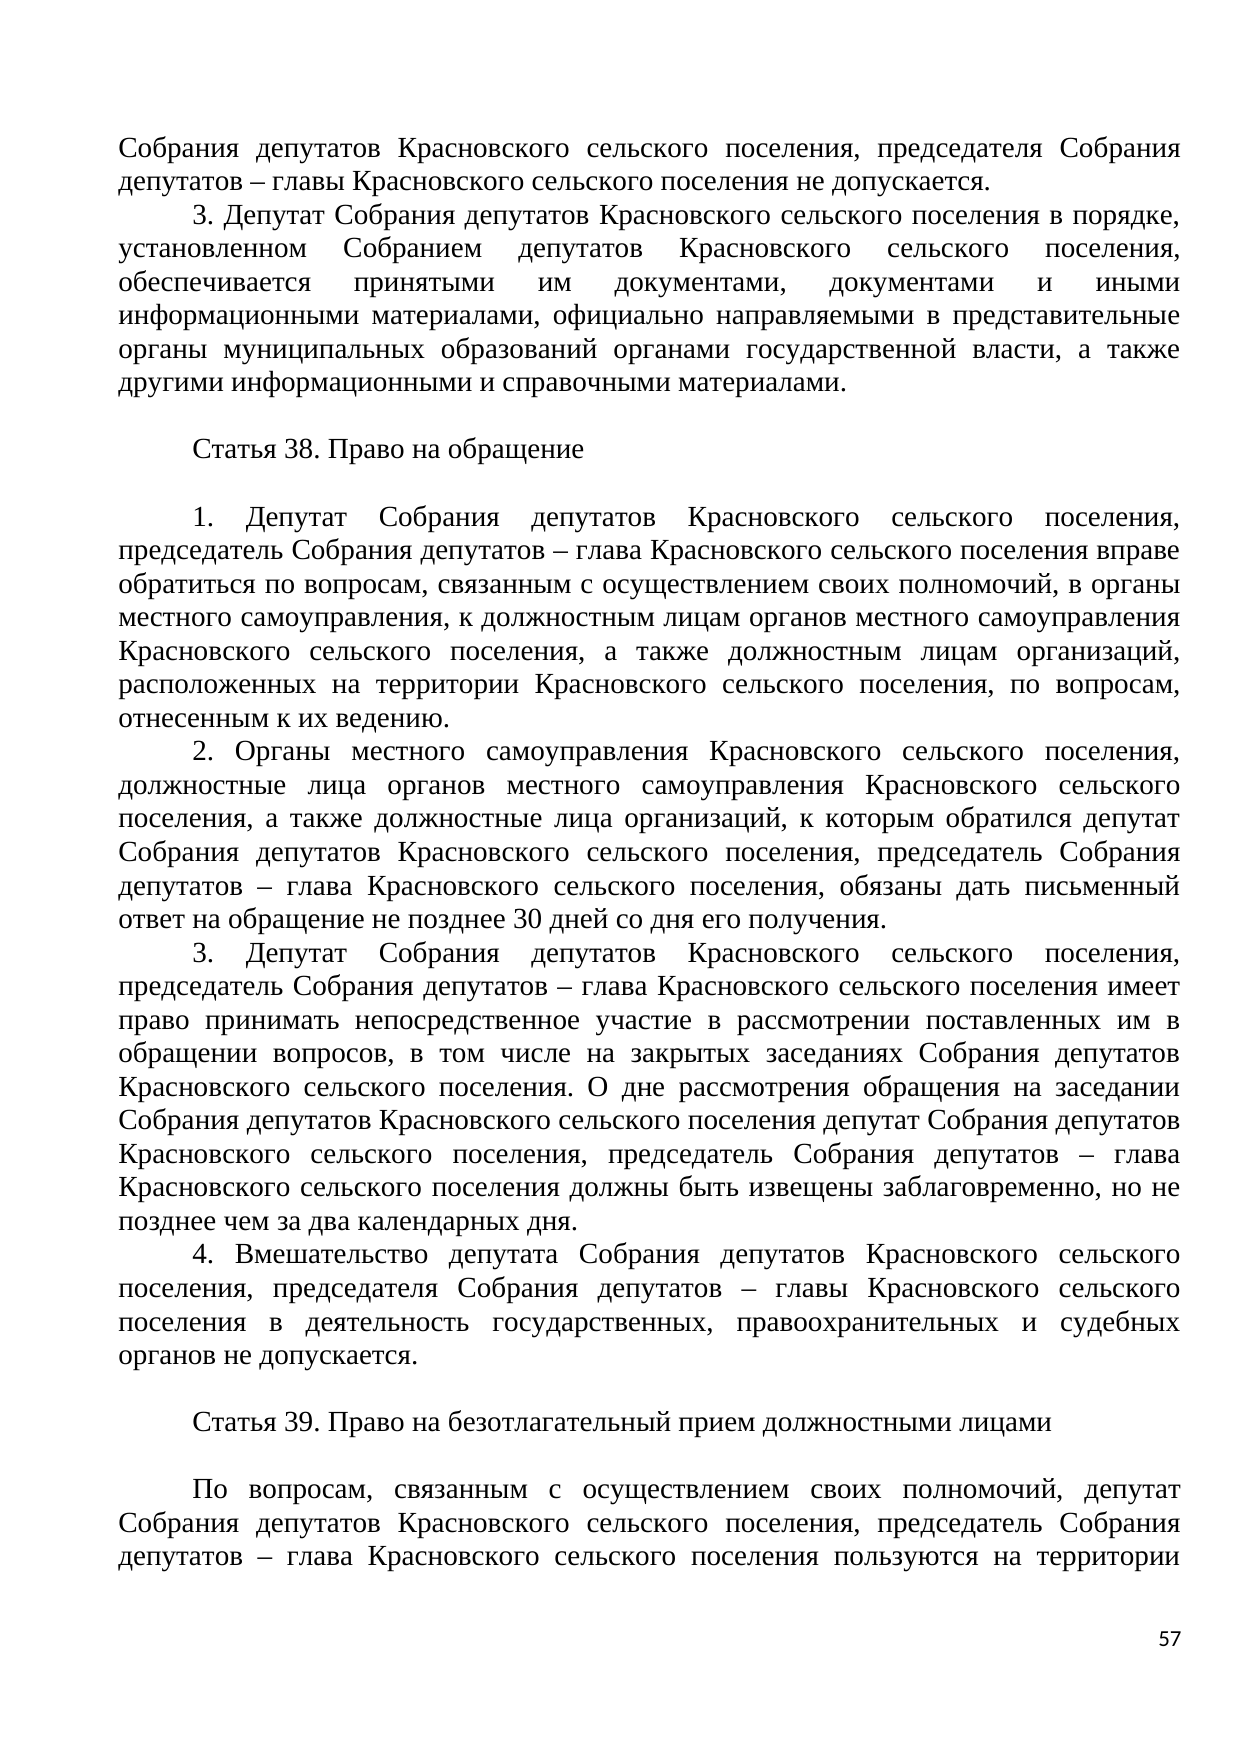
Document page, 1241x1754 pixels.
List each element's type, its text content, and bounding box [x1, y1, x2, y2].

text Статья 39. Право на безотлагательный прием должностными лицами [118, 1404, 1181, 1438]
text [118, 1471, 1181, 1572]
text 3. Депутат Собрания депутатов Красновского сельского поселения, председатель Собрания депутатов – глава Красновского сельского поселения имеет право принимать непосредственное участие в рассмотрении поставленных им в обращении вопросов, в том числе на закрытых заседаниях Собрания депутатов Красновского сельского поселения. О дне рассмотрения обращения на заседании Собрания депутатов Красновского сельского поселения депутат Собрания депутатов Красновского сельского поселения, председатель Собрания депутатов – глава Красновского сельского поселения должны быть извещены заблаговременно, но не позднее чем за два календарных дня. [118, 935, 1181, 1237]
text 4. Вмешательство депутата Собрания депутатов Красновского сельского поселения, председателя Собрания депутатов – главы Красновского сельского поселения в деятельность государственных, правоохранительных и судебных органов не допускается. [118, 1237, 1181, 1371]
text 1. Депутат Собрания депутатов Красновского сельского поселения, председатель Собрания депутатов – глава Красновского сельского поселения вправе обратиться по вопросам, связанным с осуществлением своих полномочий, в органы местного самоуправления, к должностным лицам органов местного самоуправления Красновского сельского поселения, а также должностным лицам организаций, расположенных на территории Красновского сельского поселения, по вопросам, отнесенным к их ведению. [118, 499, 1181, 733]
text 2. Органы местного самоуправления Красновского сельского поселения, должностные лица органов местного самоуправления Красновского сельского поселения, а также должностные лица организаций, к которым обратился депутат Собрания депутатов Красновского сельского поселения, председатель Собрания депутатов – глава Красновского сельского поселения, обязаны дать письменный ответ на обращение не позднее 30 дней со дня его получения. [118, 733, 1181, 935]
text 3. Депутат Собрания депутатов Красновского сельского поселения в порядке, установленном Собранием депутатов Красновского сельского поселения, обеспечивается принятыми им документами, документами и иными информационными материалами, официально направляемыми в представительные органы муниципальных образований органами государственной власти, а также другими информационными и справочными материалами. [118, 197, 1181, 398]
text Статья 38. Право на обращение [118, 432, 1181, 465]
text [118, 130, 1181, 197]
